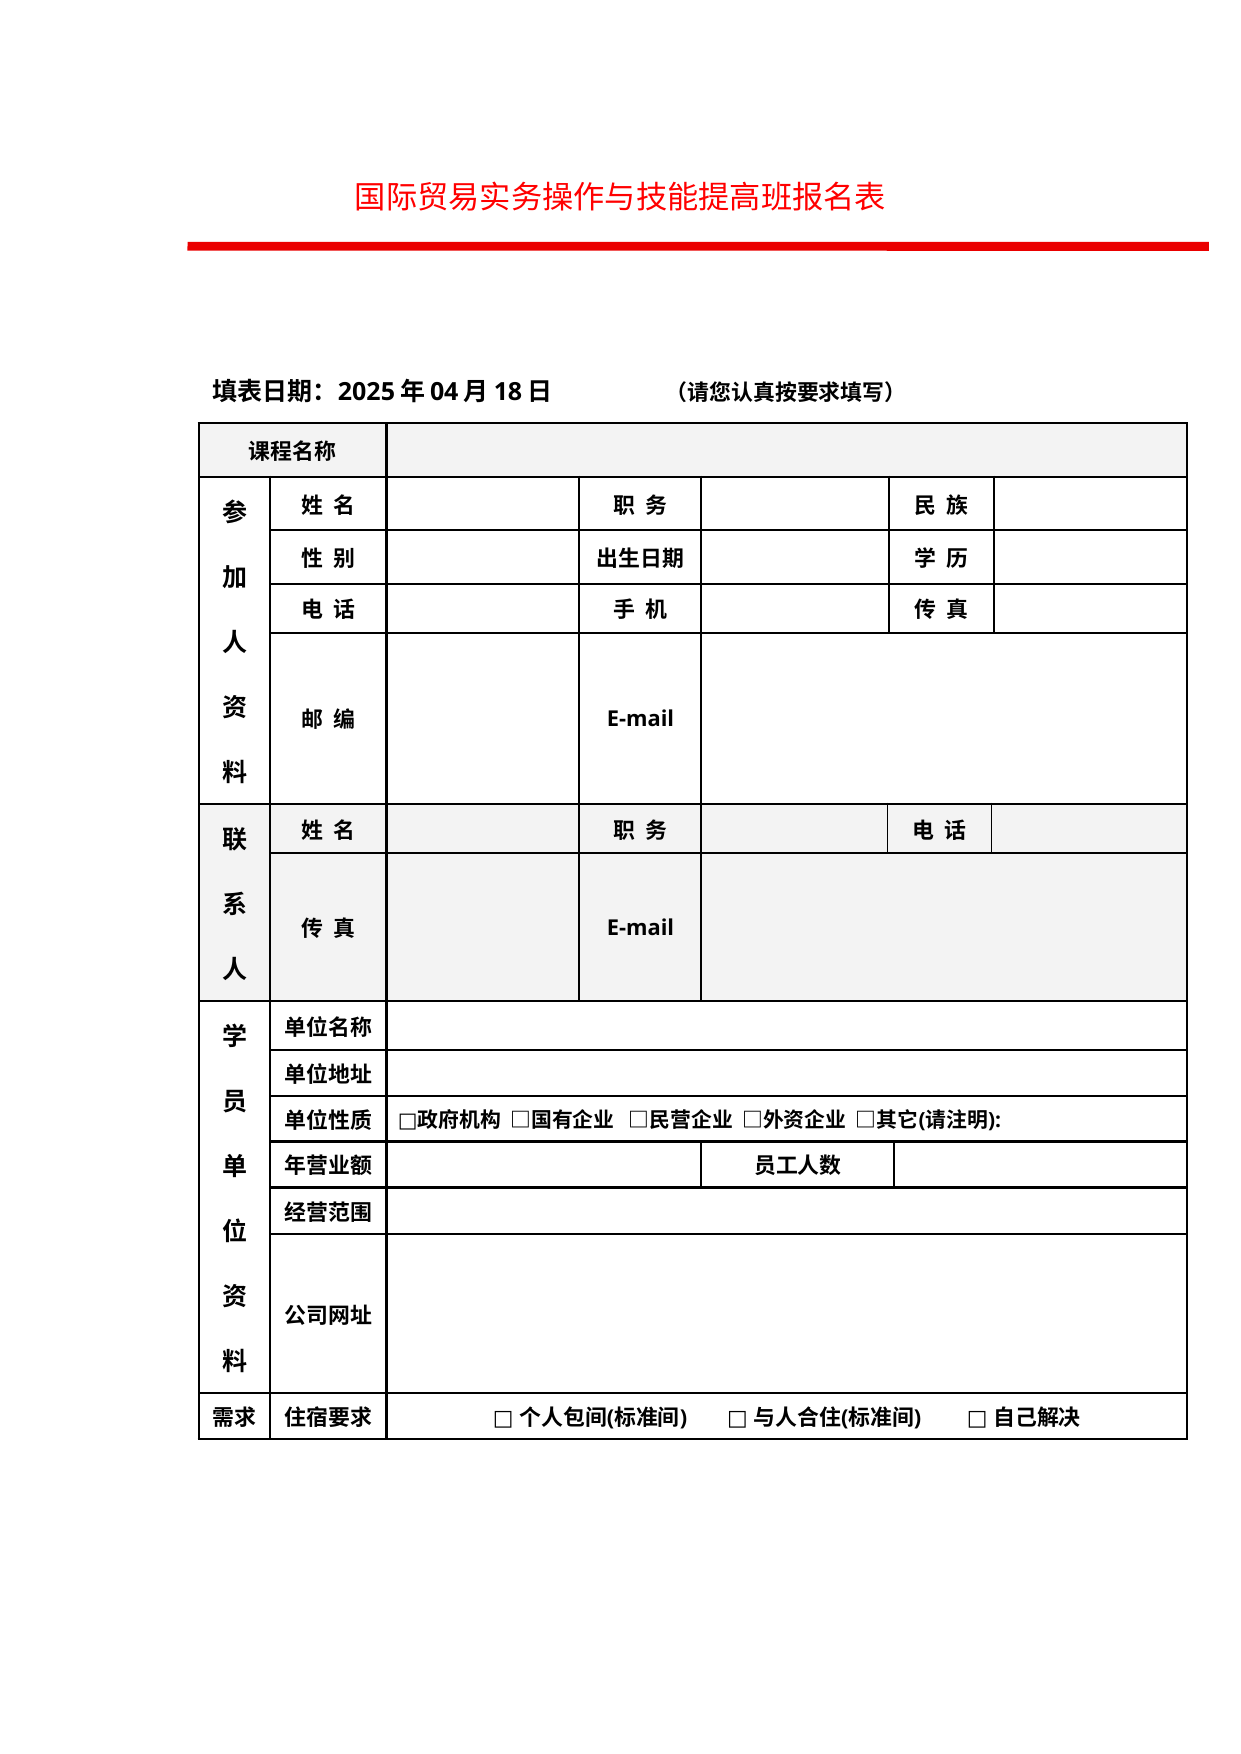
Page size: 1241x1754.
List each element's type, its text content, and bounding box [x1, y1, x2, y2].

table_cell 姓 名 [271, 805, 385, 852]
table_cell 年营业额 [271, 1143, 385, 1186]
table_cell [388, 805, 578, 852]
table_cell 联 系 人 [200, 805, 269, 1000]
table_cell 民 族 [890, 478, 993, 529]
table_cell [388, 1235, 1186, 1392]
table_cell [388, 634, 578, 803]
table_cell 姓 名 [271, 478, 385, 529]
table_cell [388, 854, 578, 1000]
table_cell [895, 1143, 1186, 1186]
table_cell □政府机构 □国有企业 □民营企业 □外资企业 □其它(请注明): [388, 1097, 1186, 1140]
table_cell [388, 1189, 1186, 1233]
table_cell 传 真 [890, 585, 993, 632]
text 国际贸易实务操作与技能提高班报名表 [187, 162, 1053, 227]
table_cell [995, 478, 1186, 529]
table_cell [995, 531, 1186, 582]
table_cell E-mail [580, 634, 700, 803]
table_cell 电 话 [888, 805, 991, 852]
table_cell [992, 805, 1186, 852]
table_cell [702, 634, 1186, 803]
table_cell [702, 805, 887, 852]
table_cell 电 话 [271, 585, 385, 632]
table_cell [388, 1051, 1186, 1095]
table_cell 参加人资料 [200, 478, 269, 803]
table_cell 传 真 [271, 854, 385, 1000]
table_cell 手 机 [580, 585, 700, 632]
table_cell 公司网址 [271, 1235, 385, 1392]
table_cell 需求 [200, 1394, 269, 1438]
text 填表日期：2025年04月18日 （请您认真按要求填写） [187, 357, 1053, 422]
table_header 课程名称 [200, 424, 385, 476]
table_cell [388, 531, 578, 582]
table_cell 出生日期 [580, 531, 700, 582]
table_cell 住宿要求 [271, 1394, 385, 1438]
table_cell 职 务 [580, 805, 700, 852]
table_cell 单位名称 [271, 1002, 385, 1049]
table_cell 职 务 [580, 478, 700, 529]
table_cell [702, 585, 888, 632]
table_cell 单位性质 [271, 1097, 385, 1140]
table_cell 邮 编 [271, 634, 385, 803]
table_cell [702, 531, 888, 582]
table_cell 学 历 [890, 531, 993, 582]
table_cell [388, 1002, 1186, 1049]
table_cell [995, 585, 1186, 632]
table_cell E-mail [580, 854, 700, 1000]
table_cell 员工人数 [702, 1143, 893, 1186]
table_cell 单位地址 [271, 1051, 385, 1095]
table_cell [702, 478, 888, 529]
table_cell [388, 478, 578, 529]
table_header [388, 424, 1186, 476]
table_cell [388, 1143, 700, 1186]
table_cell 学 员 单 位 资 料 [200, 1002, 269, 1392]
table_cell [388, 585, 578, 632]
table_cell [702, 854, 1186, 1000]
table_cell 经营范围 [271, 1189, 385, 1233]
table_cell □ 个人包间(标准间) □ 与人合住(标准间) □ 自己解决 [388, 1394, 1186, 1438]
table_cell 性 别 [271, 531, 385, 582]
